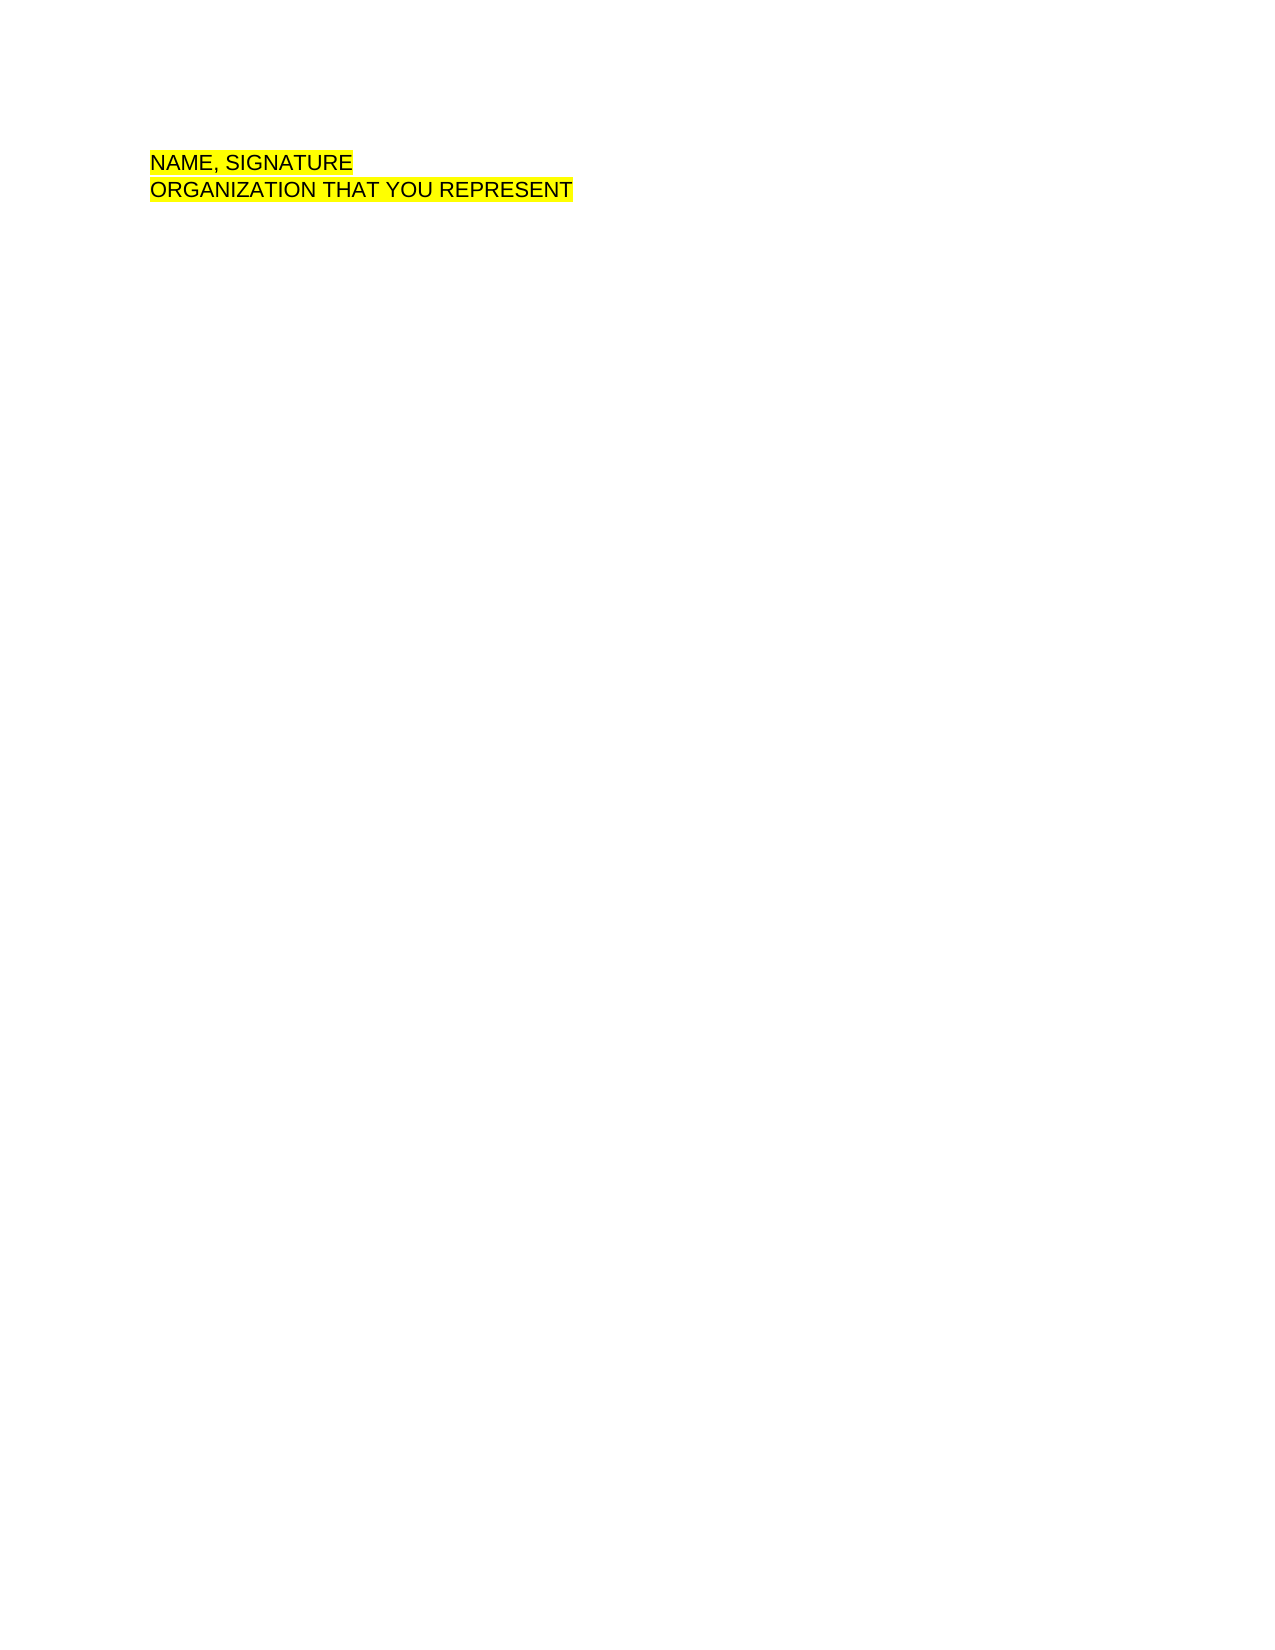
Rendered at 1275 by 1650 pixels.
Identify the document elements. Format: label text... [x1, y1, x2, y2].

text NAME, SIGNATURE ORGANIZATION THAT YOU REPRESENT [150, 150, 1125, 202]
